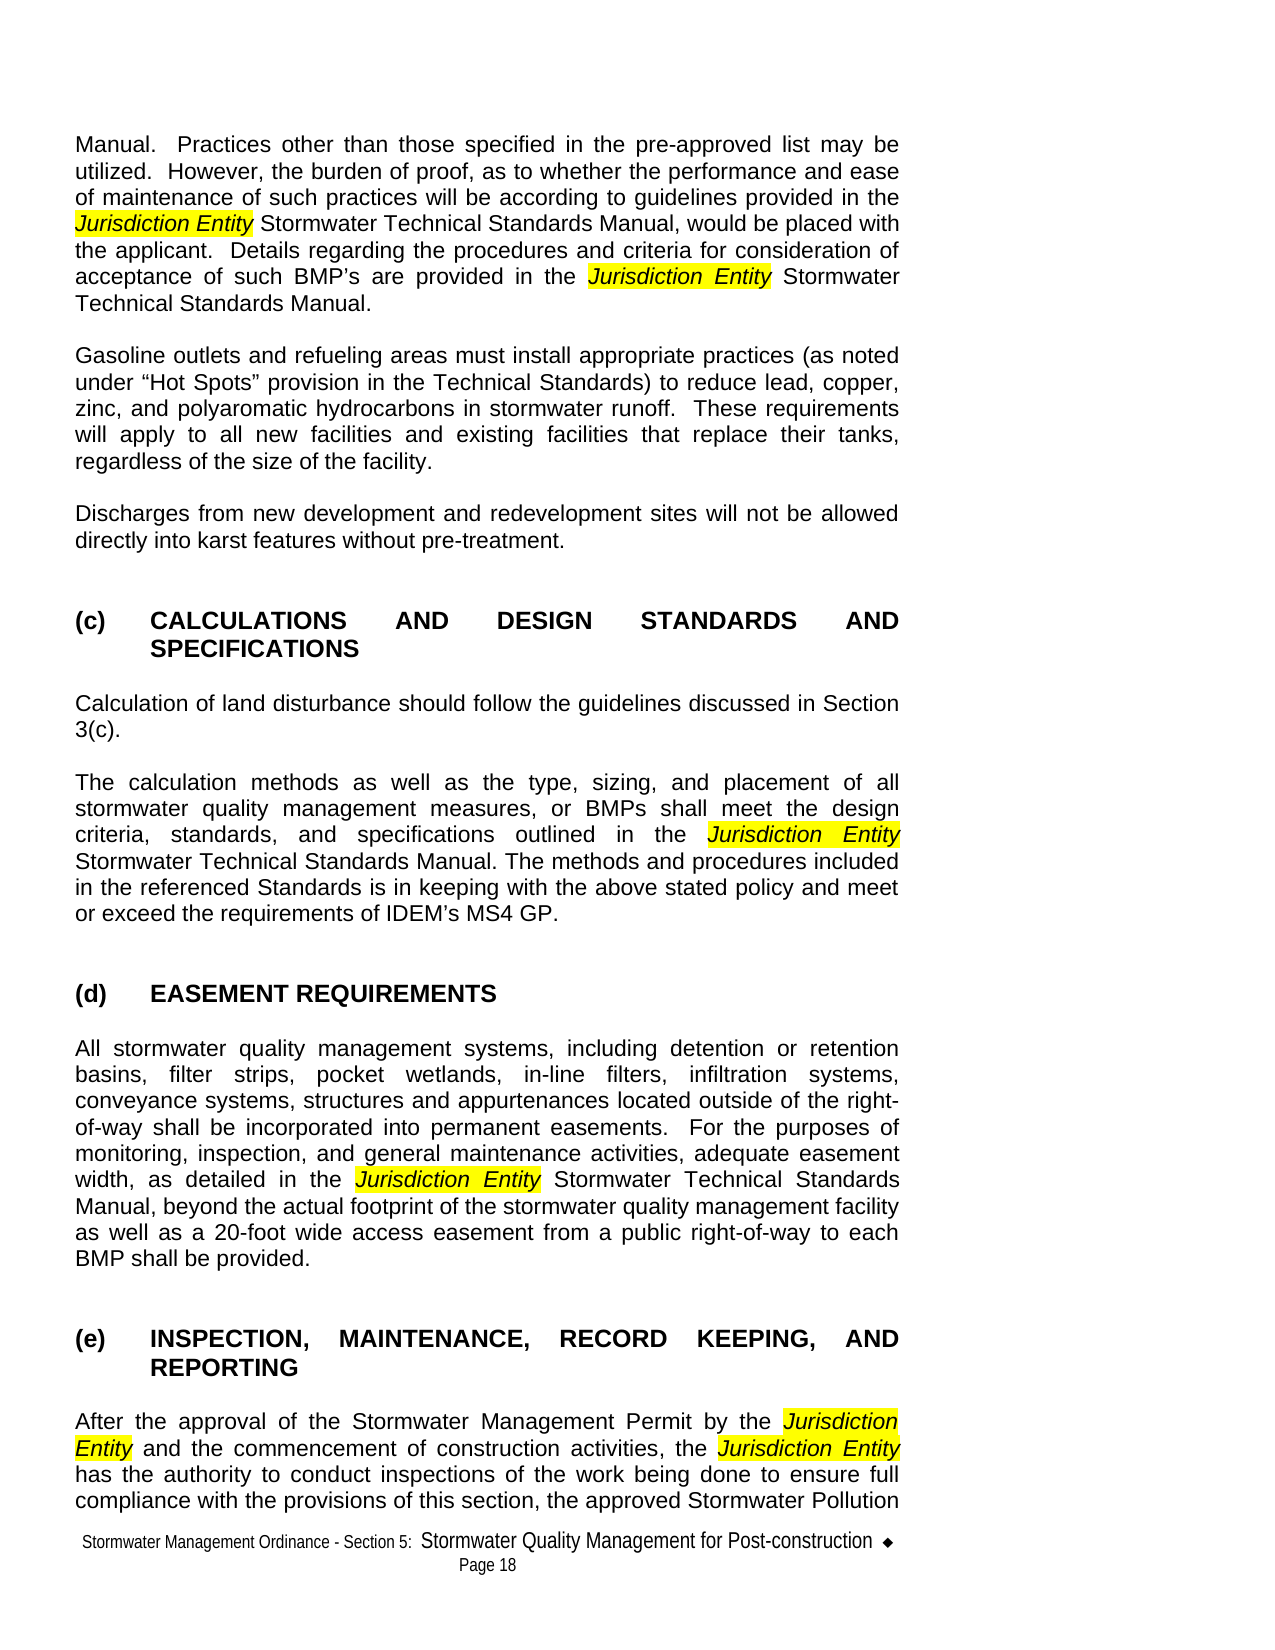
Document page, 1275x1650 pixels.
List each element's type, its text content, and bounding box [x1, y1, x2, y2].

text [75, 131, 900, 316]
text Gasoline outlets and refueling areas must install appropriate practices (as noted under “Hot Spots” provision in the Technical Standards) to reduce lead, copper, zinc, and polyaromatic hydrocarbons in stormwater runoff. These requirements will apply to all new facilities and existing facilities that replace their tanks, regardless of the size of the facility. [75, 342, 900, 474]
subtitle (e) INSPECTION, MAINTENANCE, RECORD KEEPING, AND REPORTING [75, 1324, 900, 1382]
subtitle (d) EASEMENT REQUIREMENTS [75, 979, 900, 1008]
text Discharges from new development and redevelopment sites will not be allowed directly into karst features without pre-treatment. [75, 500, 900, 553]
text The calculation methods as well as the type, sizing, and placement of all stormwater quality management measures, or BMPs shall meet the design criteria, standards, and specifications outlined in the Jurisdiction Entity Stormwater Technical Standards Manual. The methods and procedures included in the referenced Standards is in keeping with the above stated policy and meet or exceed the requirements of IDEM’s MS4 GP. [75, 769, 900, 927]
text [75, 1408, 900, 1514]
text All stormwater quality management systems, including detention or retention basins, filter strips, pocket wetlands, in-line filters, infiltration systems, conveyance systems, structures and appurtenances located outside of the right-of-way shall be incorporated into permanent easements. For the purposes of monitoring, inspection, and general maintenance activities, adequate easement width, as detailed in the Jurisdiction Entity Stormwater Technical Standards Manual, beyond the actual footprint of the stormwater quality management facility as well as a 20-foot wide access easement from a public right-of-way to each BMP shall be provided. [75, 1034, 900, 1272]
subtitle (c) CALCULATIONS AND DESIGN STANDARDS AND SPECIFICATIONS [75, 606, 900, 663]
text Calculation of land disturbance should follow the guidelines discussed in Section 3(c). [75, 689, 900, 742]
